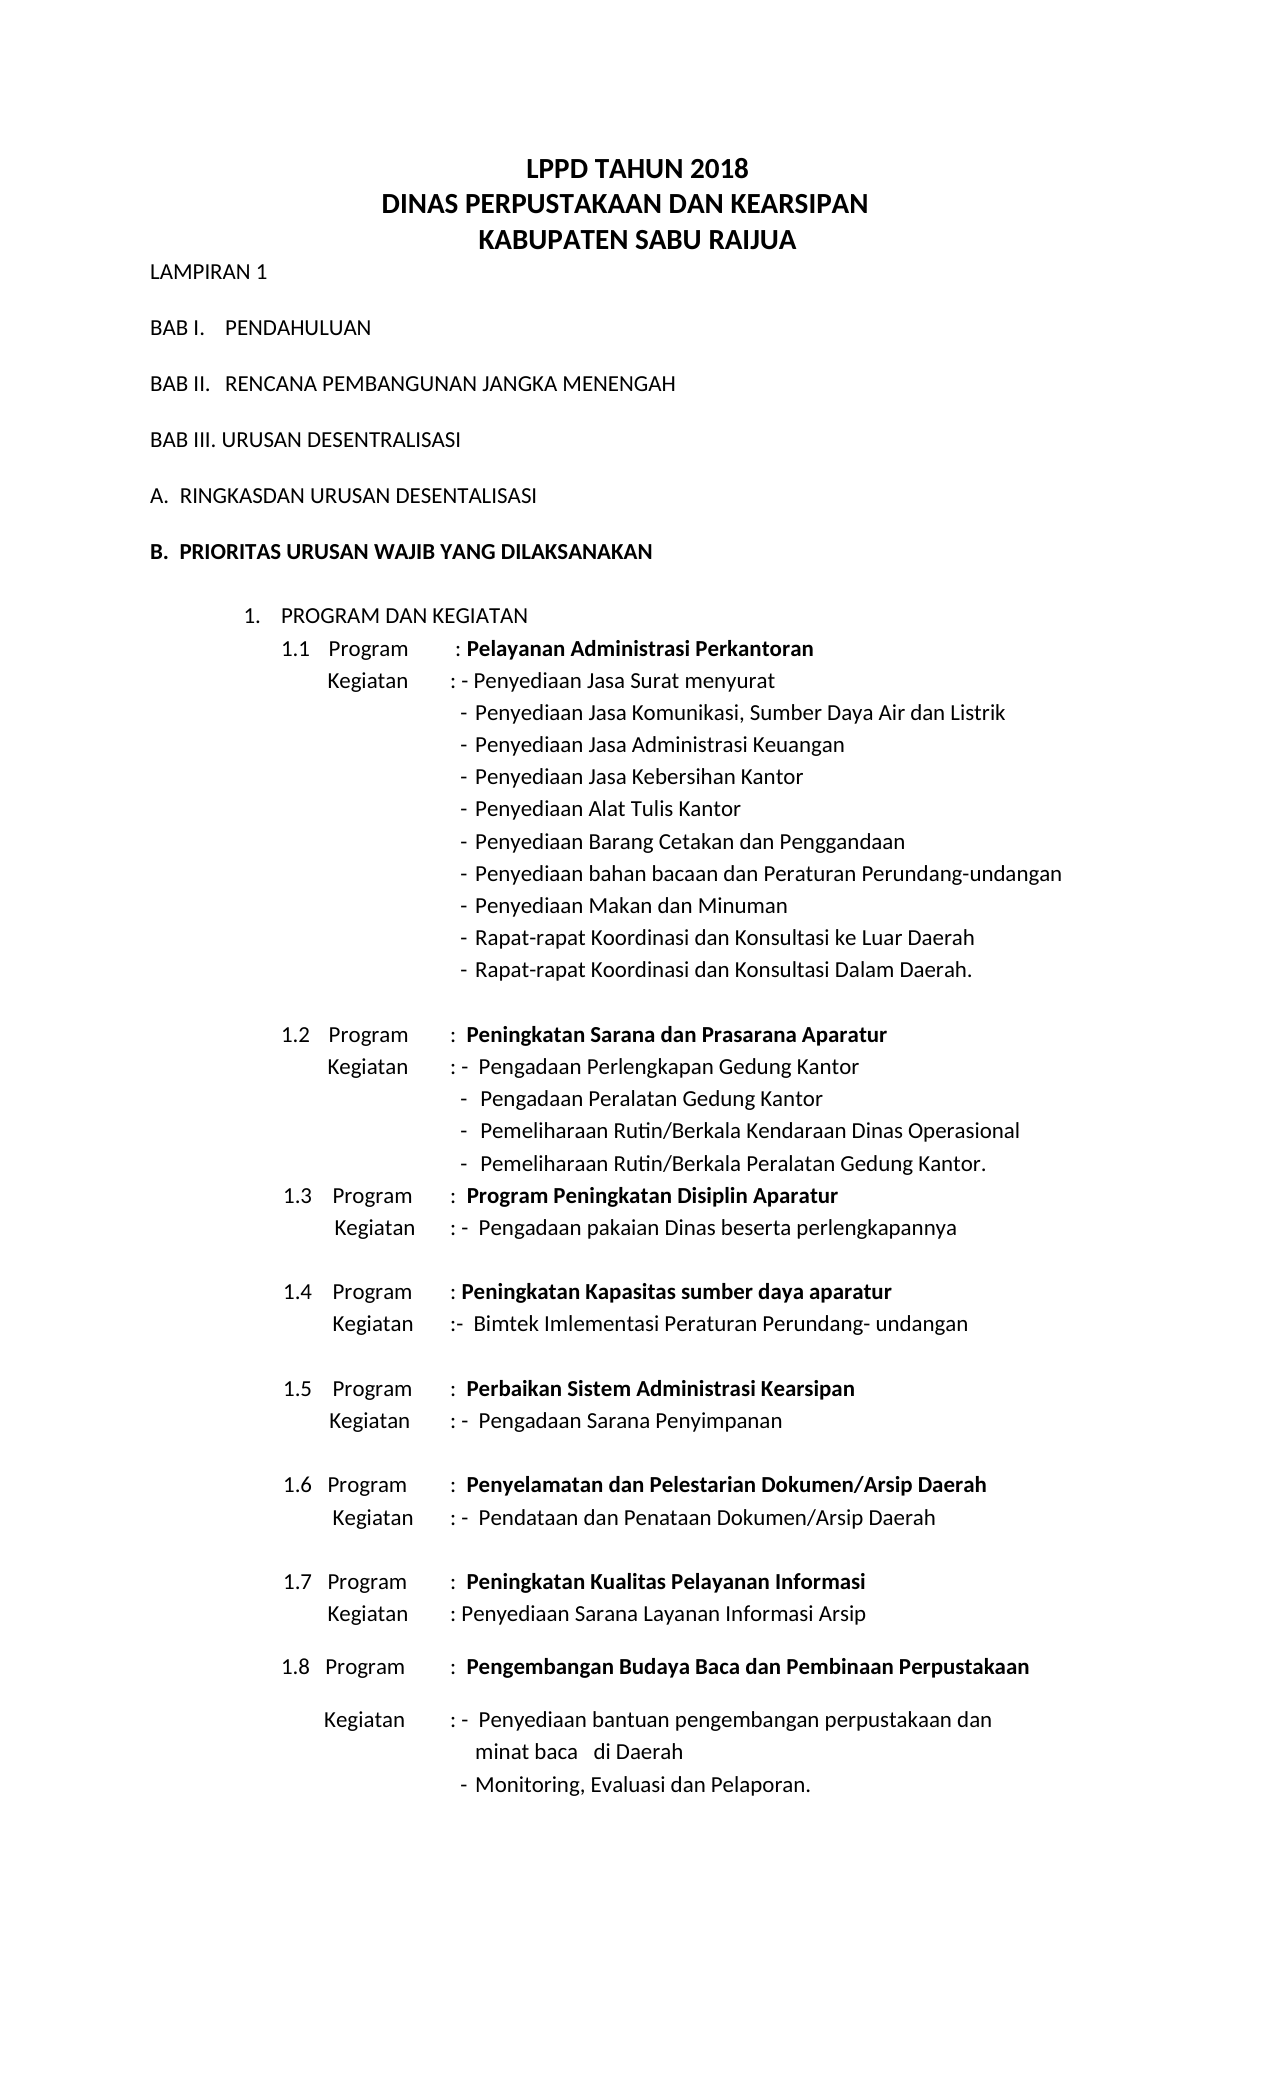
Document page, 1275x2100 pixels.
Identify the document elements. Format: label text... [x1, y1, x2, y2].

list Kegiatan : - Pengadaan Perlengkapan Gedung Kantor [327, 1052, 1125, 1080]
list Program : Program Peningkatan Disiplin Aparatur [283, 1181, 1125, 1209]
text KABUPATEN SABU RAIJUA [150, 221, 1125, 257]
list Pemeliharaan Rutin/Berkala Kendaraan Dinas Operasional [460, 1116, 1125, 1144]
list 1.5 Program : Perbaikan Sistem Administrasi Kearsipan [283, 1374, 1125, 1402]
list Penyediaan Barang Cetakan dan Penggandaan [460, 827, 1125, 855]
list Pemeliharaan Rutin/Berkala Peralatan Gedung Kantor. [460, 1149, 1125, 1177]
list PROGRAM DAN KEGIATAN [243, 601, 1125, 629]
text LPPD TAHUN 2018 [150, 150, 1125, 186]
list Kegiatan : - Penyediaan bantuan pengembangan perpustakaan dan [283, 1705, 1125, 1733]
text BAB III. URUSAN DESENTRALISASI [150, 425, 1125, 453]
list Rapat-rapat Koordinasi dan Konsultasi ke Luar Daerah [460, 923, 1125, 951]
list B. PRIORITAS URUSAN WAJIB YANG DILAKSANAKAN [150, 537, 1125, 565]
list Kegiatan : Penyediaan Sarana Layanan Informasi Arsip [283, 1599, 1125, 1627]
list Penyediaan Alat Tulis Kantor [460, 794, 1125, 823]
list Penyediaan bahan bacaan dan Peraturan Perundang-undangan [460, 859, 1125, 887]
list Kegiatan : - Pendataan dan Penataan Dokumen/Arsip Daerah [283, 1503, 1125, 1531]
list 1.4 Program : Peningkatan Kapasitas sumber daya aparatur [283, 1277, 1125, 1305]
list Kegiatan : - Penyediaan Jasa Surat menyurat [300, 666, 1125, 694]
list RINGKASDAN URUSAN DESENTALISASI [150, 481, 1125, 509]
list 1.7 Program : Peningkatan Kualitas Pelayanan Informasi [283, 1567, 1125, 1595]
list Rapat-rapat Koordinasi dan Konsultasi Dalam Daerah. [460, 956, 1125, 983]
list 1.6 Program : Penyelamatan dan Pelestarian Dokumen/Arsip Daerah [283, 1471, 1125, 1498]
text DINAS PERPUSTAKAAN DAN KEARSIPAN [300, 186, 1125, 221]
list Program : Pelayanan Administrasi Perkantoran [281, 634, 1125, 662]
list Penyediaan Jasa Administrasi Keuangan [460, 730, 1125, 758]
text 1.8 Program : Pengembangan Budaya Baca dan Pembinaan Perpustakaan [281, 1652, 1125, 1680]
list Monitoring, Evaluasi dan Pelaporan. [460, 1770, 1125, 1798]
list Penyediaan Jasa Komunikasi, Sumber Daya Air dan Listrik [460, 698, 1125, 726]
list Kegiatan : - Pengadaan pakaian Dinas beserta perlengkapannya [283, 1213, 1125, 1241]
list minat baca di Daerah [427, 1737, 1125, 1766]
list Kegiatan : - Pengadaan Sarana Penyimpanan [283, 1406, 1125, 1434]
text LAMPIRAN 1 [150, 257, 1125, 285]
list Penyediaan Jasa Kebersihan Kantor [460, 762, 1125, 790]
text BAB I. PENDAHULUAN [150, 313, 1125, 341]
list Program : Peningkatan Sarana dan Prasarana Aparatur [281, 1020, 1125, 1048]
list Kegiatan :- Bimtek Imlementasi Peraturan Perundang- undangan [283, 1309, 1125, 1338]
list Penyediaan Makan dan Minuman [460, 891, 1125, 919]
list Pengadaan Peralatan Gedung Kantor [460, 1084, 1125, 1112]
text BAB II. RENCANA PEMBANGUNAN JANGKA MENENGAH [150, 369, 1125, 397]
